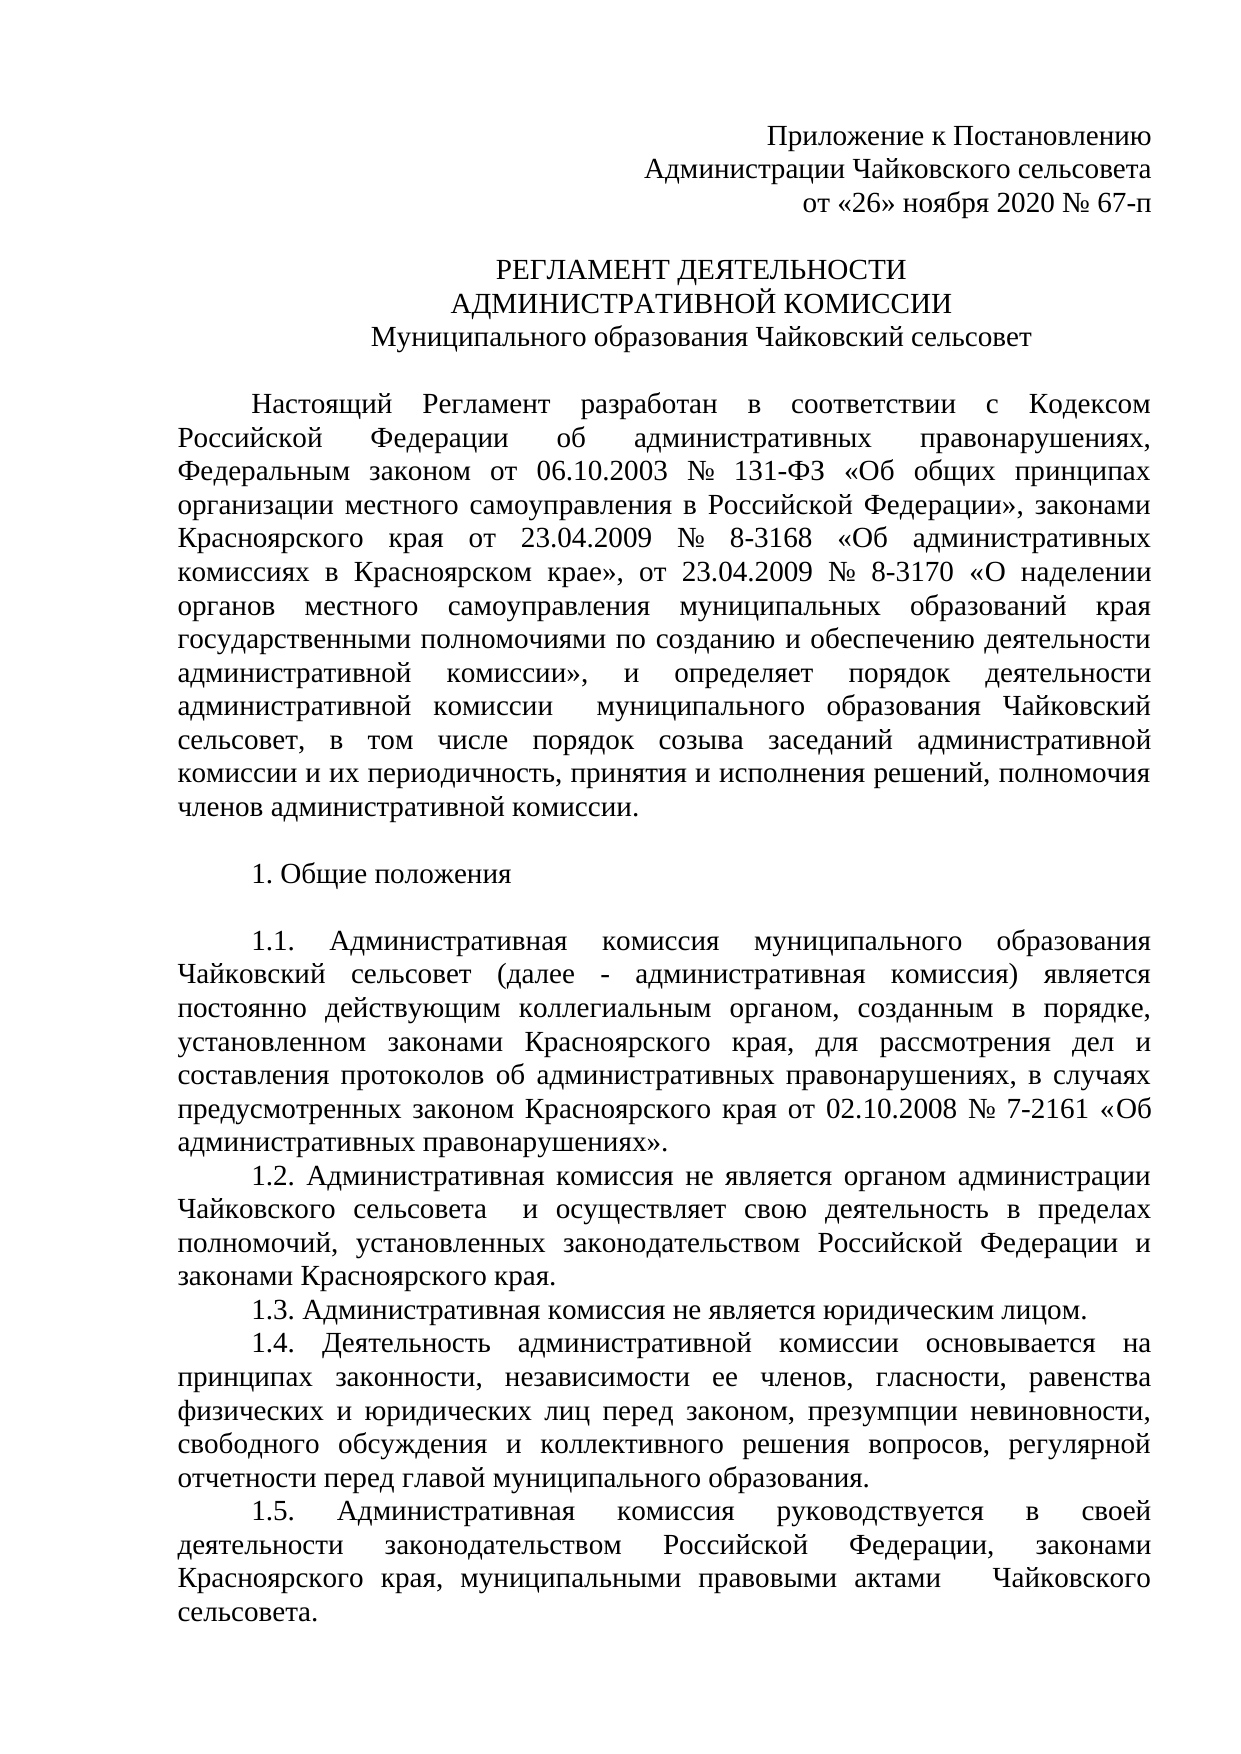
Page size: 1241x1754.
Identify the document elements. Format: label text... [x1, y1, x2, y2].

text 1.3. Административная комиссия не является юридическим лицом. [177, 1292, 1152, 1326]
text 1.4. Деятельность административной комиссии основывается на принципах законности, независимости ее членов, гласности, равенства физических и юридических лиц перед законом, презумпции невиновности, свободного обсуждения и коллективного решения вопросов, регулярной отчетности перед главой муниципального образования. [177, 1326, 1152, 1493]
title Муниципального образования Чайковский сельсовет [177, 319, 1152, 353]
text 1.5. Административная комиссия руководствуется в своей деятельности законодательством Российской Федерации, законами Красноярского края, муниципальными правовыми актами Чайковского сельсовета. [177, 1493, 1152, 1627]
text 1. Общие положения [177, 856, 1152, 889]
title РЕГЛАМЕНТ ДЕЯТЕЛЬНОСТИ [177, 252, 1152, 286]
text Администрации Чайковского сельсовета [177, 152, 1152, 185]
text от «26» ноября 2020 № 67-п [177, 185, 1152, 219]
text Настоящий Регламент разработан в соответствии с Кодексом Российской Федерации об административных правонарушениях, Федеральным законом от 06.10.2003 № 131-ФЗ «Об общих принципах организации местного самоуправления в Российской Федерации», законами Красноярского края от 23.04.2009 № 8-3168 «Об административных комиссиях в Красноярском крае», от 23.04.2009 № 8-3170 «О наделении органов местного самоуправления муниципальных образований края государственными полномочиями по созданию и обеспечению деятельности административной комиссии», и определяет порядок деятельности административной комиссии муниципального образования Чайковский сельсовет, в том числе порядок созыва заседаний административной комиссии и их периодичность, принятия и исполнения решений, полномочия членов административной комиссии. [177, 386, 1152, 822]
text 1.1. Административная комиссия муниципального образования Чайковский сельсовет (далее - административная комиссия) является постоянно действующим коллегиальным органом, созданным в порядке, установленном законами Красноярского края, для рассмотрения дел и составления протоколов об административных правонарушениях, в случаях предусмотренных законом Красноярского края от 02.10.2008 № 7-2161 «Об административных правонарушениях». [177, 923, 1152, 1158]
title АДМИНИСТРАТИВНОЙ КОМИССИИ [177, 286, 1152, 319]
text Приложение к Постановлению [177, 118, 1152, 152]
text 1.2. Административная комиссия не является органом администрации Чайковского сельсовета и осуществляет свою деятельность в пределах полномочий, установленных законодательством Российской Федерации и законами Красноярского края. [177, 1158, 1152, 1292]
